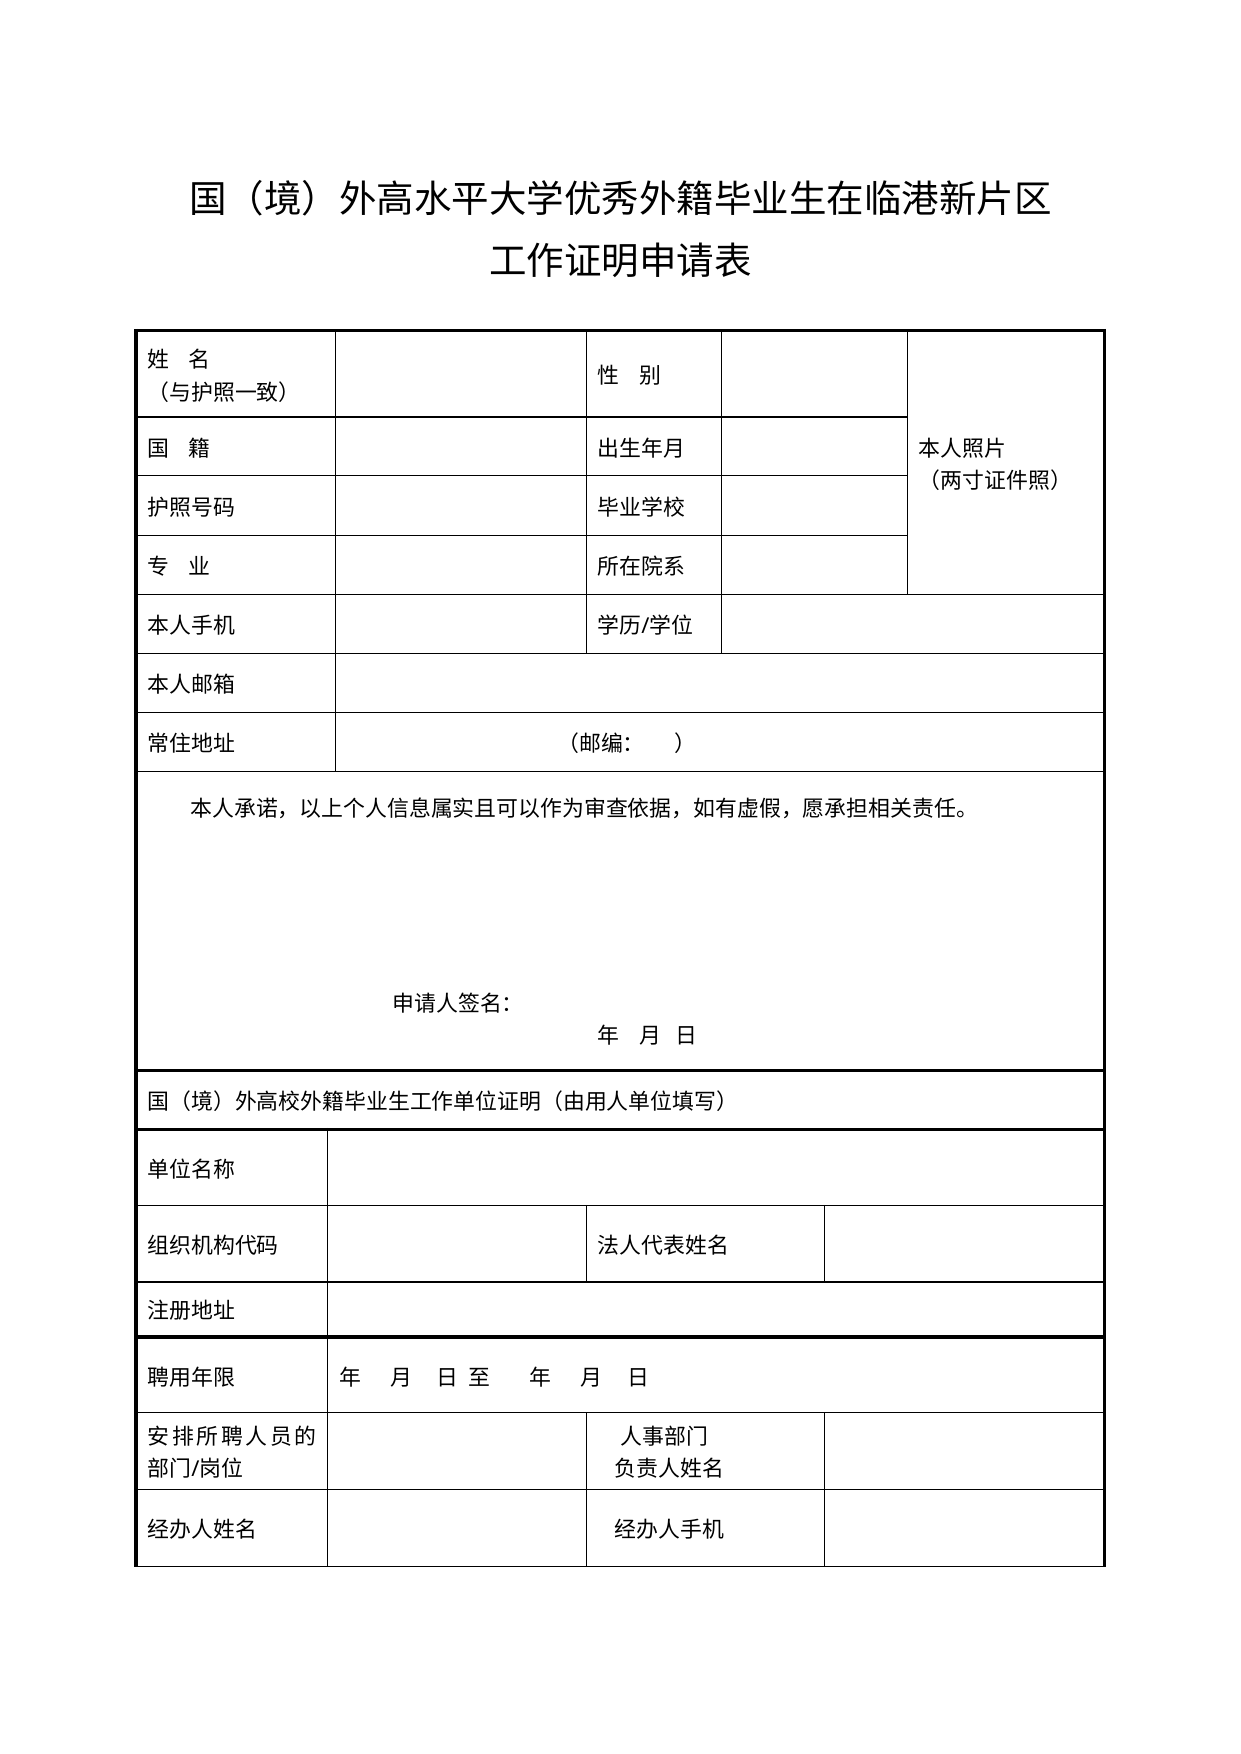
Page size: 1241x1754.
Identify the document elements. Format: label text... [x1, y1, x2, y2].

table_cell [722, 595, 1103, 653]
table_cell [722, 476, 907, 534]
table_cell 法人代表姓名 [587, 1206, 824, 1281]
table_header 本人照片 （两寸证件照） [908, 332, 1103, 593]
table_cell [328, 1490, 586, 1566]
table_cell [328, 1131, 1103, 1205]
table_cell [336, 536, 586, 593]
table_cell （邮编： ） [336, 713, 1103, 771]
table_cell [336, 654, 1103, 712]
table_cell 国 籍 [138, 418, 335, 475]
table_header [336, 332, 586, 416]
table_cell [825, 1490, 1103, 1566]
table_cell [336, 476, 586, 534]
table_cell 出生年月 [587, 418, 721, 475]
table_cell 经办人手机 [587, 1490, 824, 1566]
table_cell 专 业 [138, 536, 335, 593]
table_cell 本人邮箱 [138, 654, 335, 712]
table_cell 国（境）外高校外籍毕业生工作单位证明（由用人单位填写） [138, 1072, 1103, 1128]
table_cell 学历/学位 [587, 595, 721, 653]
table_cell [328, 1206, 586, 1281]
table_cell 经办人姓名 [138, 1490, 327, 1566]
table_cell 注册地址 [138, 1283, 327, 1335]
table_cell 年 月 日 至 年 月 日 [328, 1339, 1103, 1412]
table_cell [336, 595, 586, 653]
table_cell [722, 536, 907, 593]
table_cell 人事部门 负责人姓名 [587, 1413, 824, 1489]
table_cell 所在院系 [587, 536, 721, 593]
table_cell [722, 418, 907, 475]
text 工作证明申请表 [187, 224, 1053, 287]
table_header 性 别 [587, 332, 721, 416]
table_header 姓 名 （与护照一致） [138, 332, 335, 416]
table_cell 常住地址 [138, 713, 335, 771]
table_cell [336, 418, 586, 475]
table_cell 毕业学校 [587, 476, 721, 534]
table_cell 单位名称 [138, 1131, 327, 1205]
table_cell [825, 1413, 1103, 1489]
table_cell 本人手机 [138, 595, 335, 653]
table_cell 护照号码 [138, 476, 335, 534]
table_cell 本人承诺，以上个人信息属实且可以作为审查依据，如有虚假，愿承担相关责任。 申请人签名： 年 月 日 [138, 772, 1103, 1069]
table_cell [328, 1283, 1103, 1335]
table_cell [328, 1413, 586, 1489]
table_cell 聘用年限 [138, 1339, 327, 1412]
table_cell 组织机构代码 [138, 1206, 327, 1281]
table_cell 安排所聘人员的部门/岗位 [138, 1413, 327, 1489]
text 国（境）外高水平大学优秀外籍毕业生在临港新片区 [187, 162, 1053, 224]
table_header [722, 332, 907, 416]
table_cell [825, 1206, 1103, 1281]
